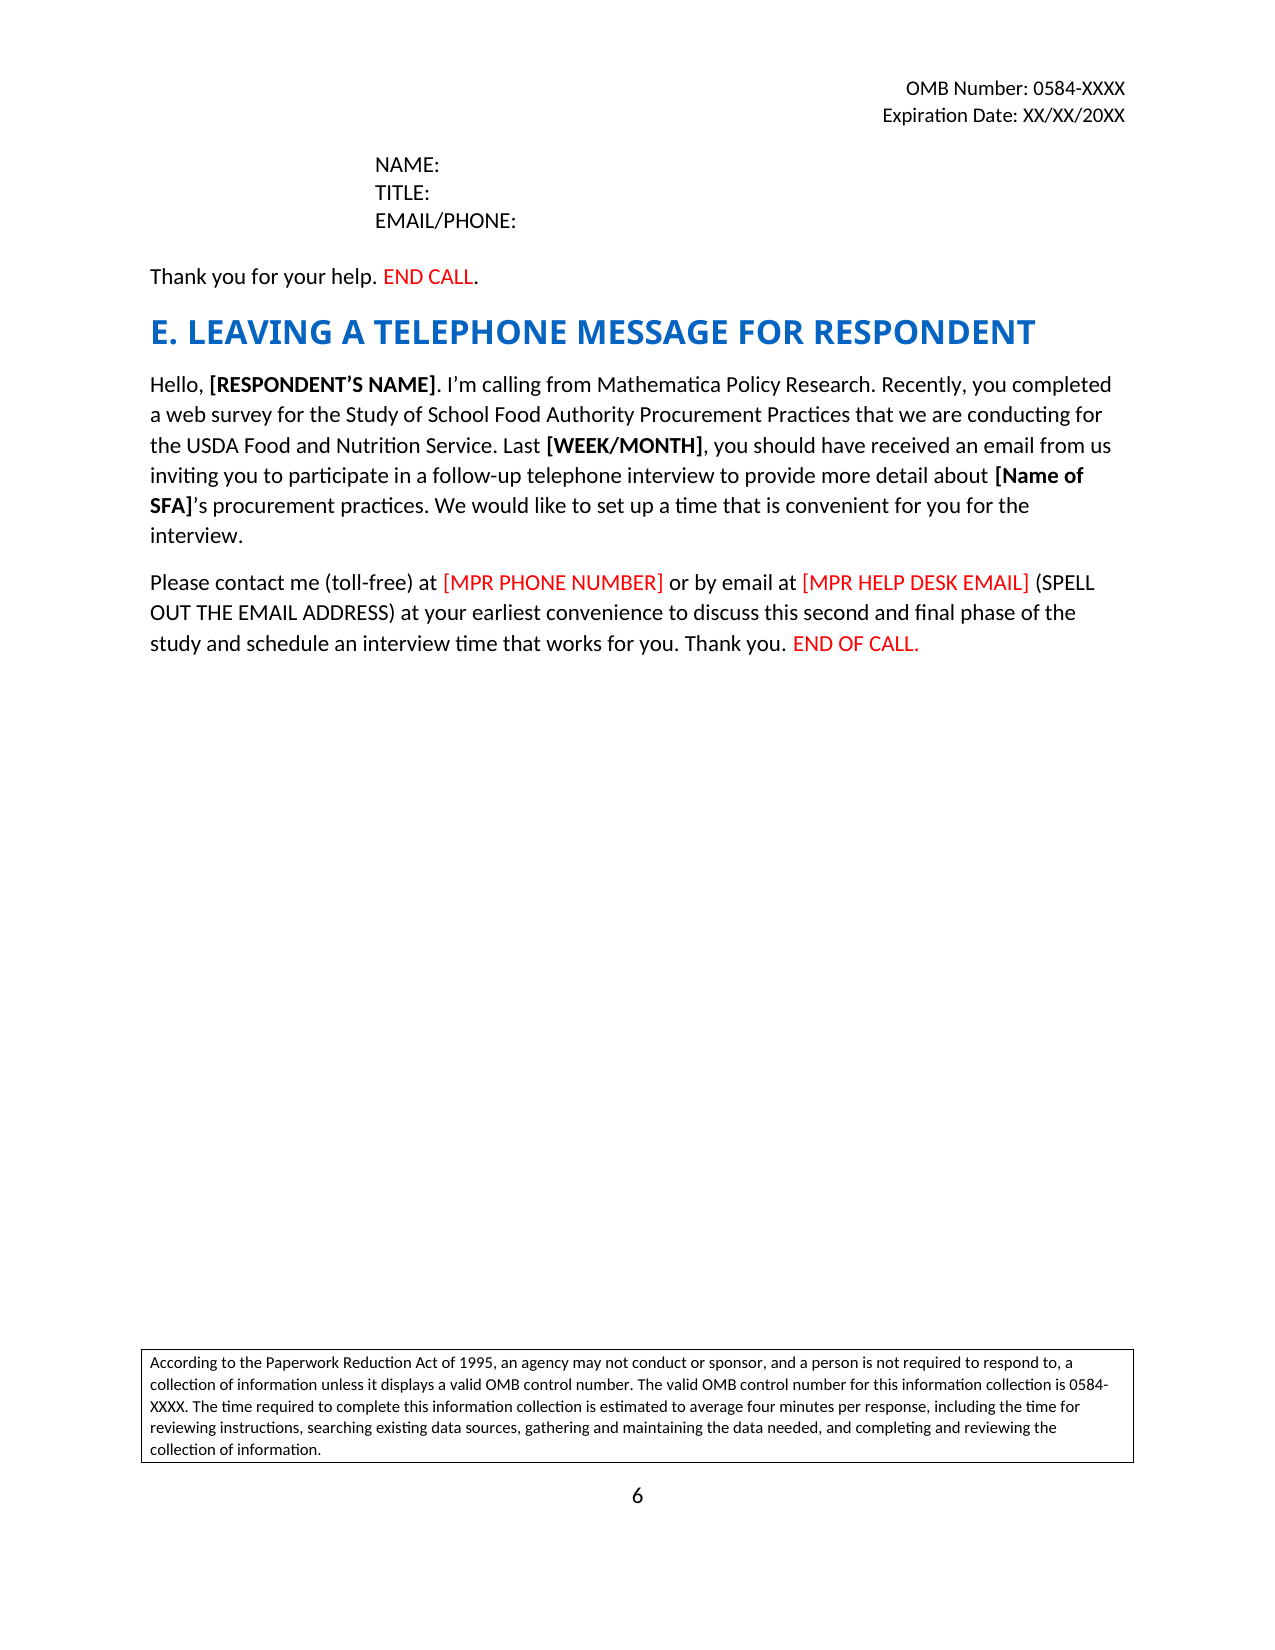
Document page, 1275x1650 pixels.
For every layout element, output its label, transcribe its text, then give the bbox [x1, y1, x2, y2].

text EMAIL/PHONE: [375, 206, 1125, 234]
subtitle E. LEAVING A TELEPHONE MESSAGE FOR RESPONDENT [150, 309, 1125, 354]
text Please contact me (toll-free) at [MPR PHONE NUMBER] or by email at [MPR HELP DESK EMAIL] (SPELL OUT THE EMAIL ADDRESS) at your earliest convenience to discuss this second and final phase of the study and schedule an interview time that works for you. Thank you. END OF CALL. [150, 568, 1125, 657]
text Hello, [RESPONDENT’S NAME]. I’m calling from Mathematica Policy Research. Recently, you completed a web survey for the Study of School Food Authority Procurement Practices that we are conducting for the USDA Food and Nutrition Service. Last [WEEK/MONTH], you should have received an email from us inviting you to participate in a follow-up telephone interview to provide more detail about [Name of SFA]’s procurement practices. We would like to set up a time that is convenient for you for the interview. [150, 370, 1125, 549]
text TITLE: [375, 178, 1125, 206]
text Thank you for your help. END CALL. [150, 262, 1125, 290]
text NAME: [375, 150, 1125, 178]
